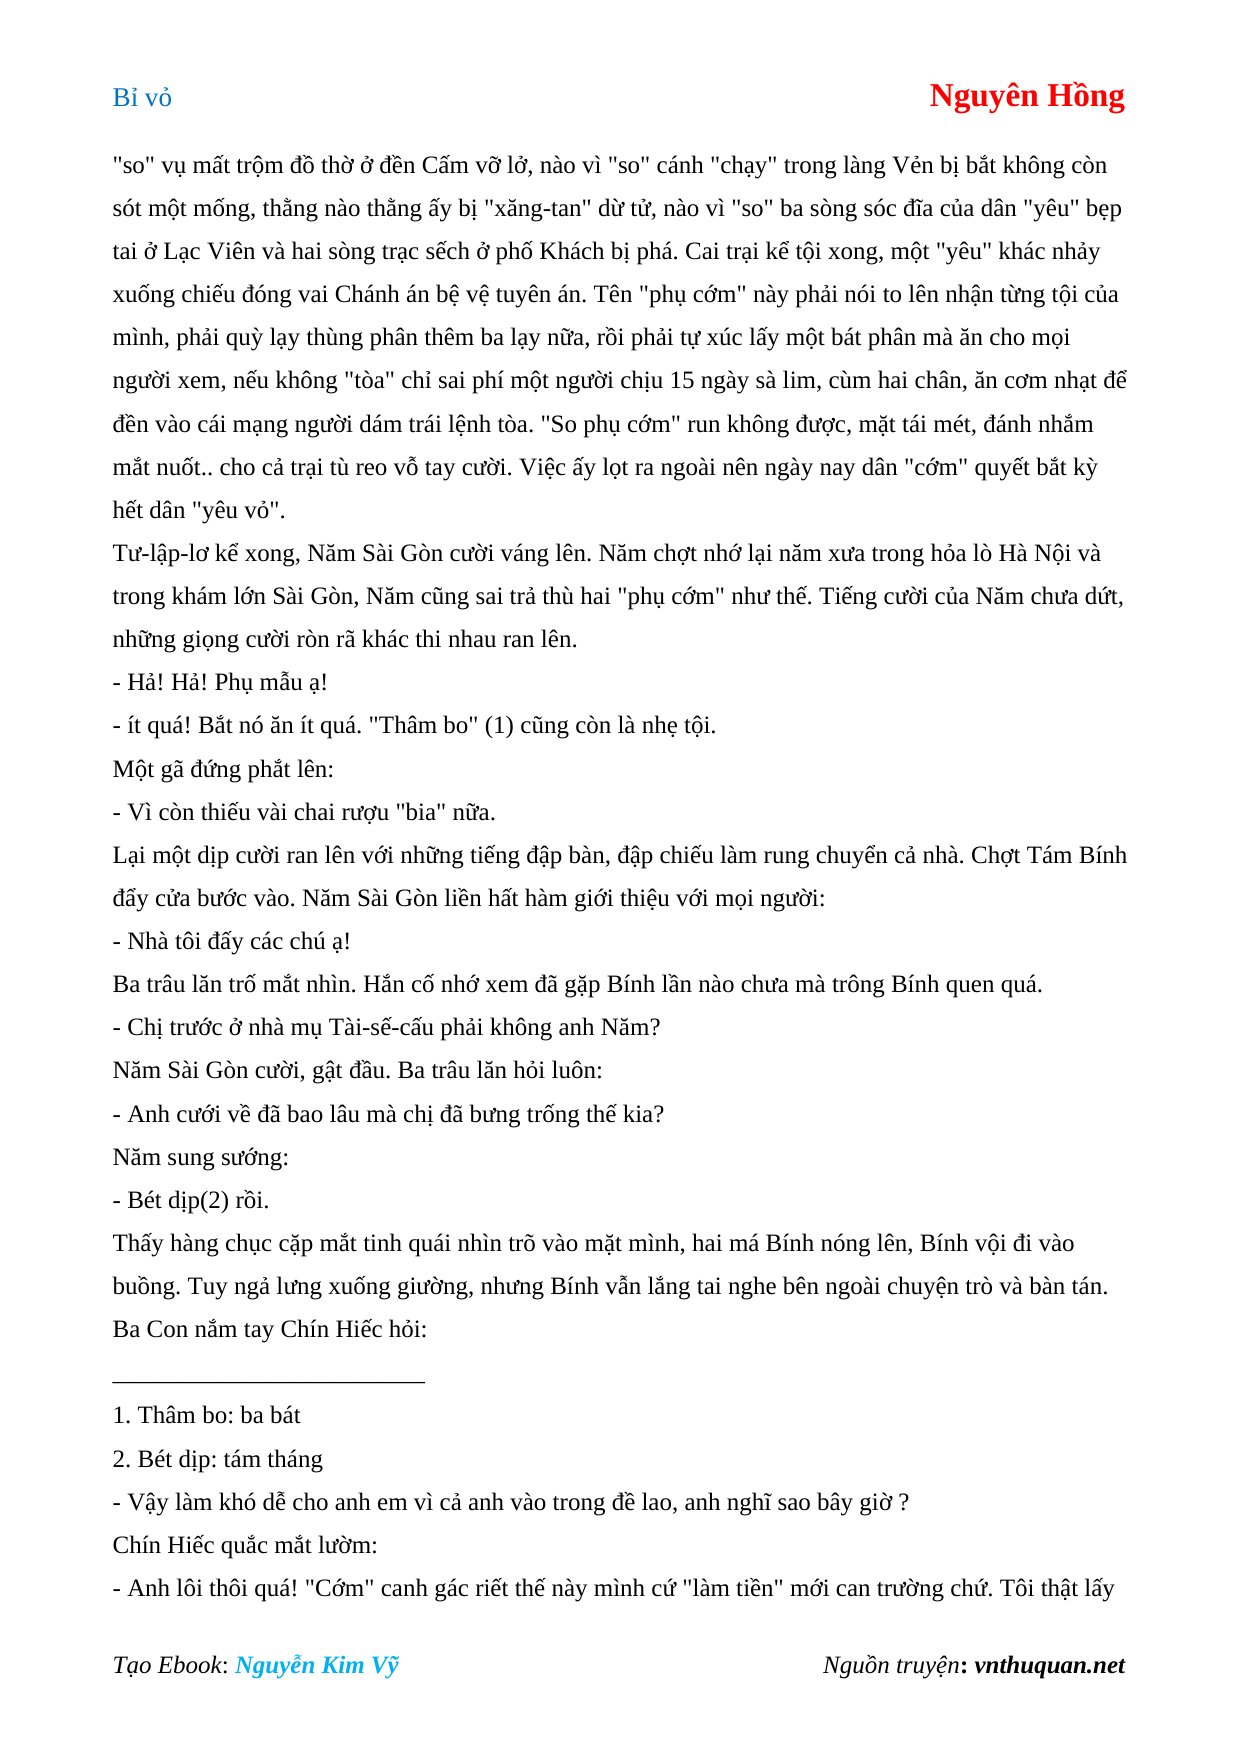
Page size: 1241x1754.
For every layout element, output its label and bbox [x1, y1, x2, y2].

text [112, 150, 1128, 1602]
